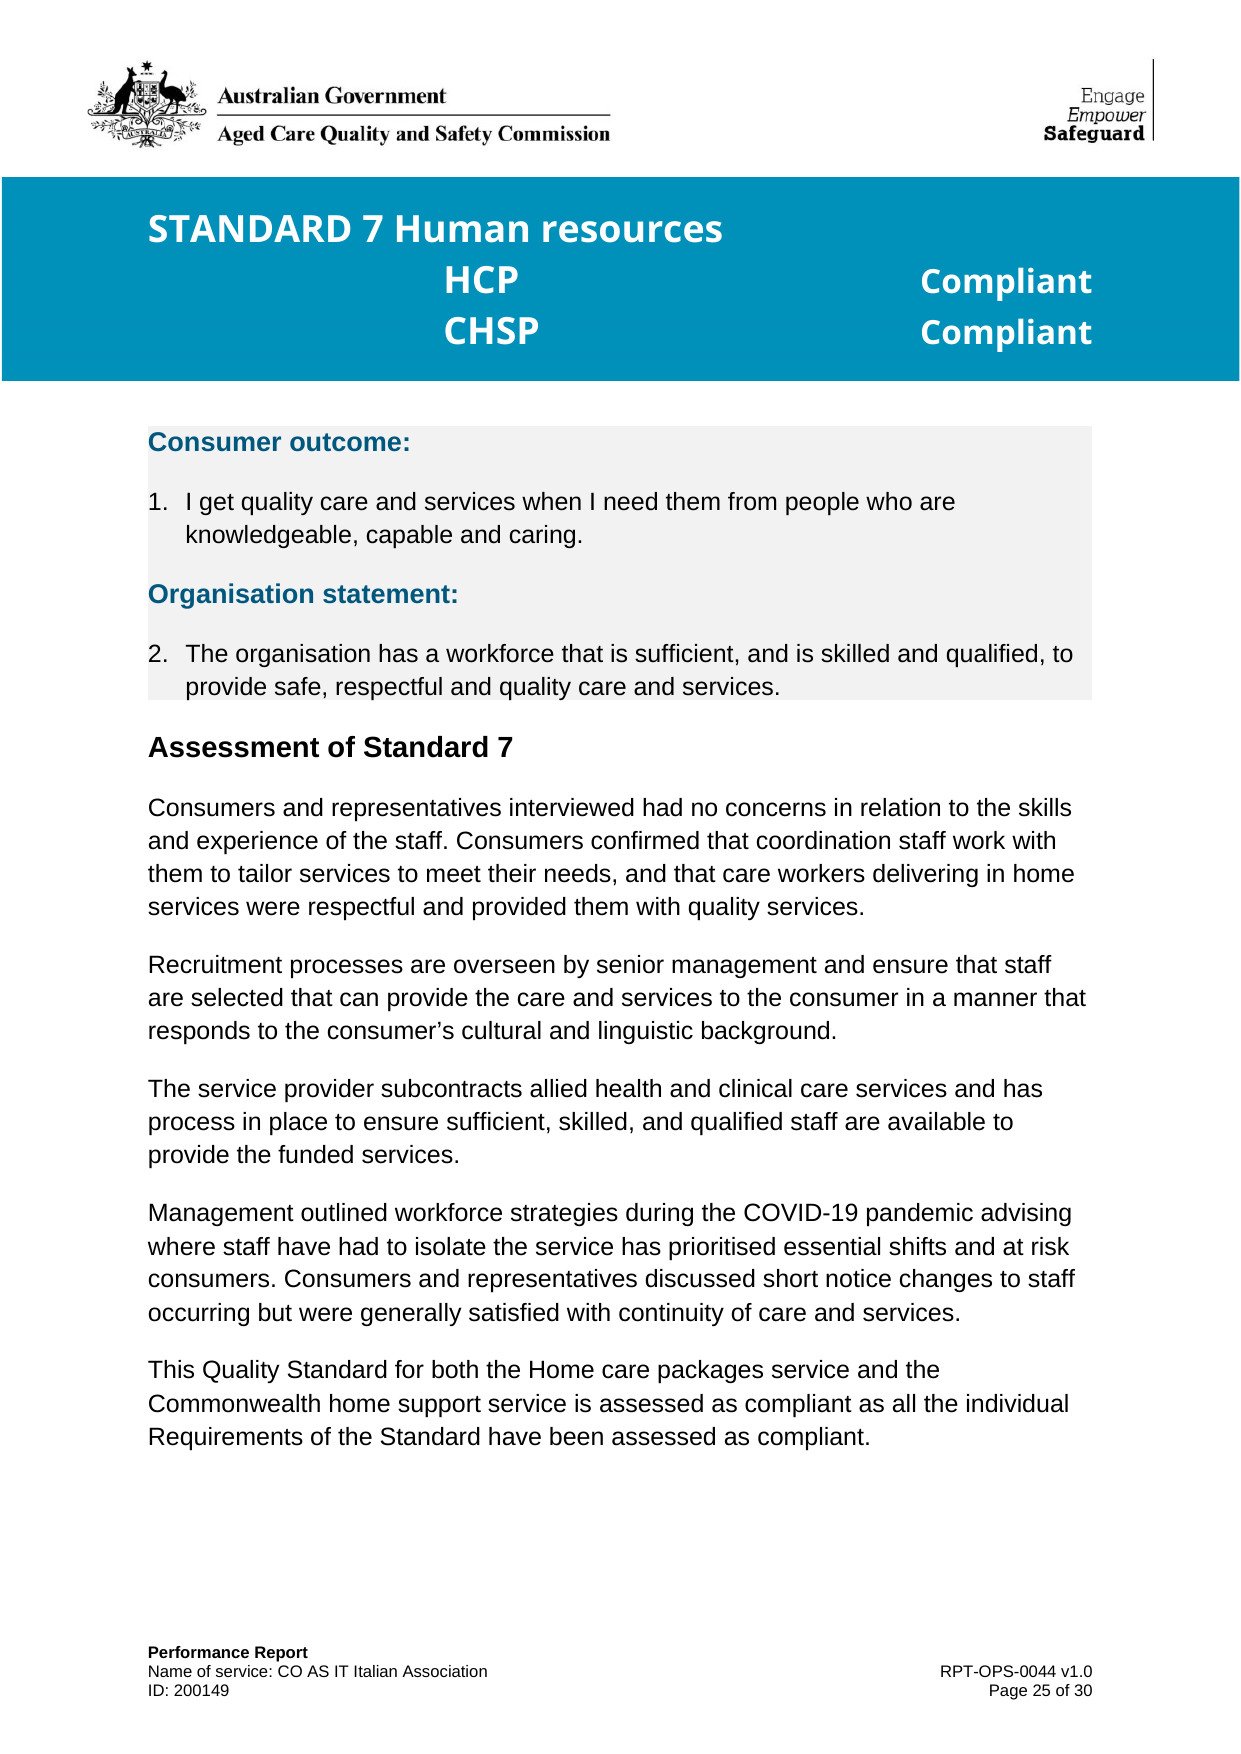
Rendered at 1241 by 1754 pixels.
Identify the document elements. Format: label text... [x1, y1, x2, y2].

subtitle Consumer outcome: [148, 426, 1092, 457]
subtitle HCP Compliant CHSP Compliant [148, 253, 1092, 355]
text This Quality Standard for both the Home care packages service and the Commonwealth home support service is assessed as compliant as all the individual Requirements of the Standard have been assessed as compliant. [148, 1356, 1092, 1450]
subtitle Organisation statement: [148, 578, 1092, 609]
list The organisation has a workforce that is sufficient, and is skilled and qualified, to provide safe, respectful and quality care and services. [148, 639, 1092, 700]
text The service provider subcontracts allied health and clinical care services and has process in place to ensure sufficient, skilled, and qualified staff are available to provide the funded services. [148, 1074, 1092, 1169]
picture [1, 0, 1241, 169]
list I get quality care and services when I need them from people who are knowledgeable, capable and caring. [148, 487, 1092, 548]
subtitle STANDARD 7 Human resources [148, 202, 1092, 253]
text Management outlined workforce strategies during the COVID-19 pandemic advising where staff have had to isolate the service has prioritised essential shifts and at risk consumers. Consumers and representatives discussed short notice changes to staff occurring but were generally satisfied with continuity of care and services. [148, 1198, 1092, 1326]
text Consumers and representatives interviewed had no concerns in relation to the skills and experience of the staff. Consumers confirmed that coordination staff work with them to tailor services to meet their needs, and that care workers delivering in home services were respectful and provided them with quality services. [148, 793, 1092, 921]
text Recruitment processes are overseen by senior management and ensure that staff are selected that can provide the care and services to the consumer in a manner that responds to the consumer’s cultural and linguistic background. [148, 950, 1092, 1045]
subtitle Assessment of Standard 7 [148, 730, 1092, 763]
